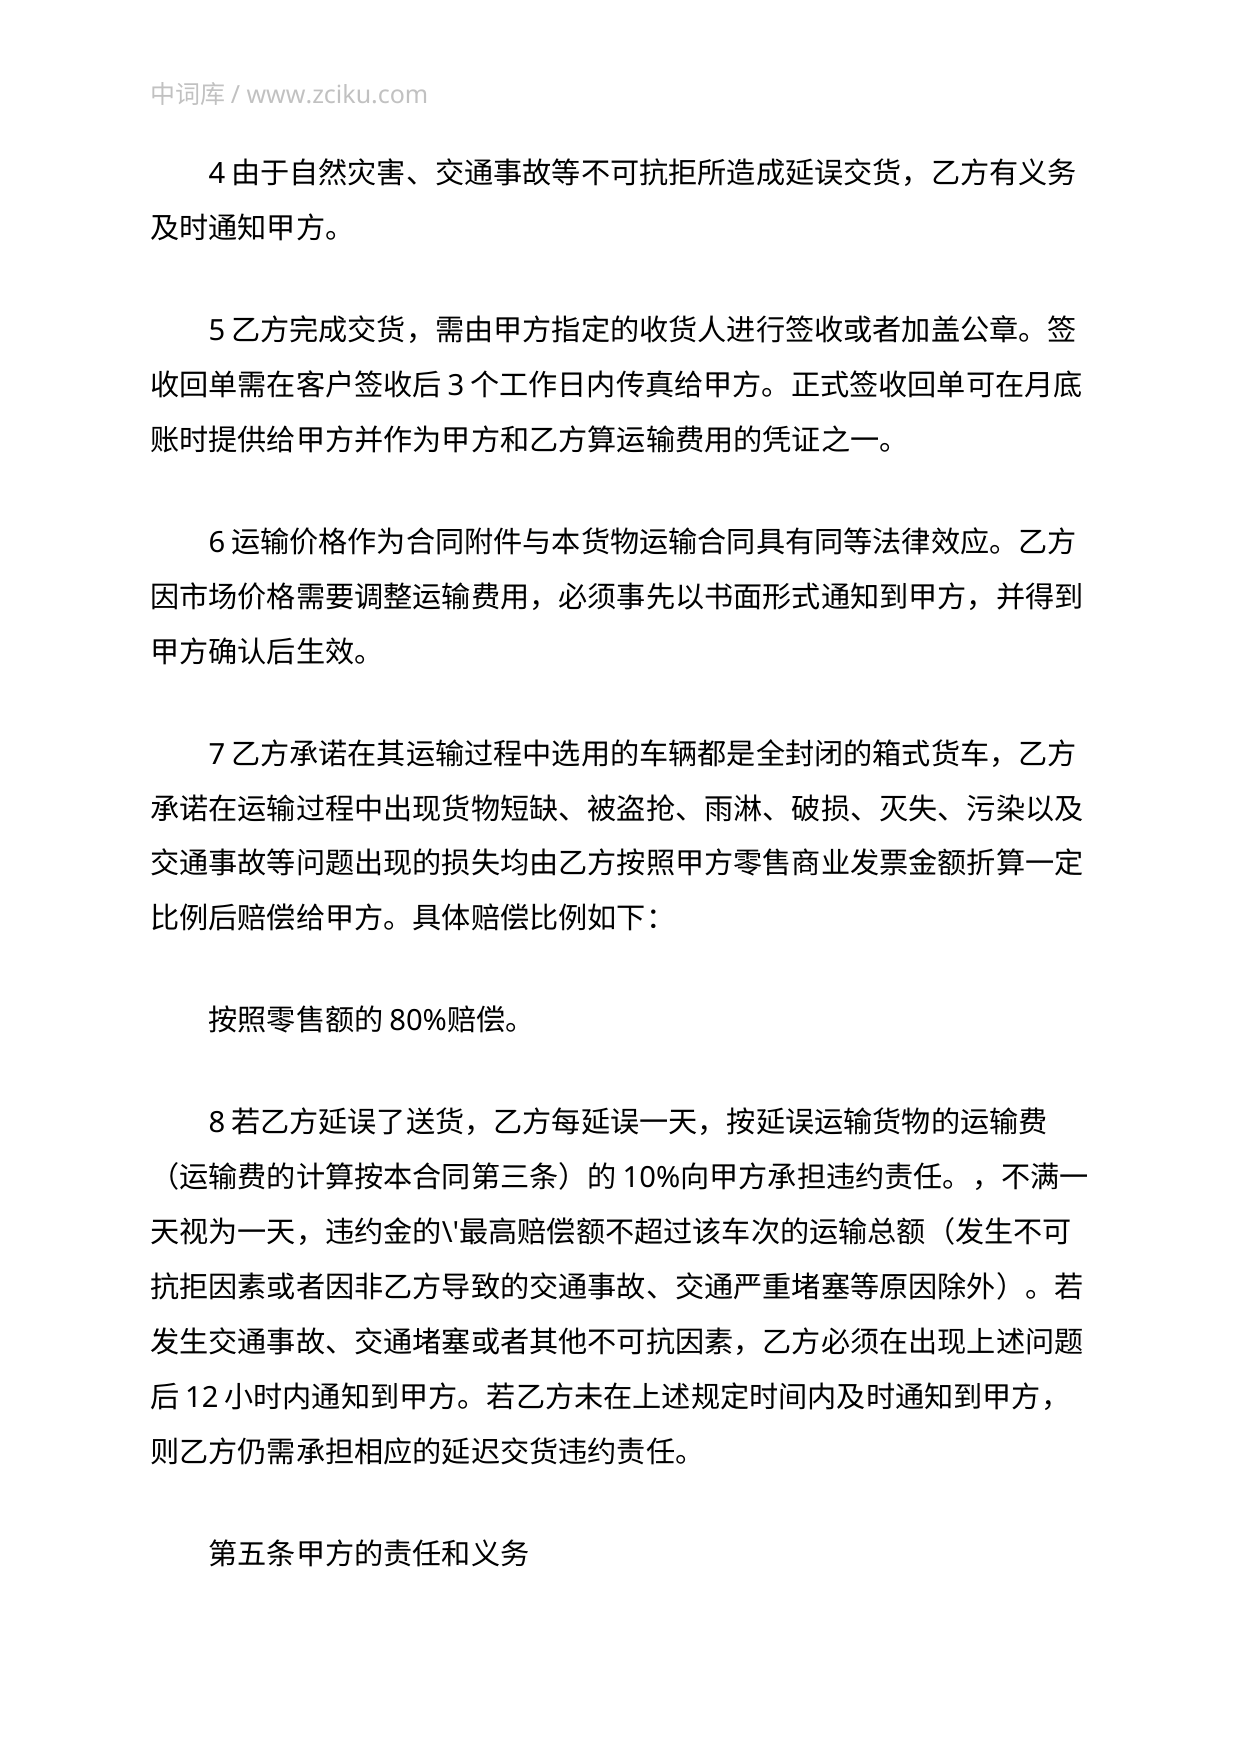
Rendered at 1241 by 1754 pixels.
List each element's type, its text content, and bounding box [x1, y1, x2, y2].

text 7乙方承诺在其运输过程中选用的车辆都是全封闭的箱式货车，乙方承诺在运输过程中出现货物短缺、被盗抢、雨淋、破损、灭失、污染以及交通事故等问题出现的损失均由乙方按照甲方零售商业发票金额折算一定比例后赔偿给甲方。具体赔偿比例如下： [150, 730, 1090, 937]
text 按照零售额的80%赔偿。 [150, 997, 1090, 1039]
text 第五条甲方的责任和义务 [150, 1530, 1090, 1573]
text 6运输价格作为合同附件与本货物运输合同具有同等法律效应。乙方因市场价格需要调整运输费用，必须事先以书面形式通知到甲方，并得到甲方确认后生效。 [150, 518, 1090, 671]
text 8若乙方延误了送货，乙方每延误一天，按延误运输货物的运输费（运输费的计算按本合同第三条）的10%向甲方承担违约责任。，不满一天视为一天，违约金的\'最高赔偿额不超过该车次的运输总额（发生不可抗拒因素或者因非乙方导致的交通事故、交通严重堵塞等原因除外）。若发生交通事故、交通堵塞或者其他不可抗因素，乙方必须在出现上述问题后12小时内通知到甲方。若乙方未在上述规定时间内及时通知到甲方，则乙方仍需承担相应的延迟交货违约责任。 [150, 1099, 1090, 1471]
text 5乙方完成交货，需由甲方指定的收货人进行签收或者加盖公章。签收回单需在客户签收后3个工作日内传真给甲方。正式签收回单可在月底账时提供给甲方并作为甲方和乙方算运输费用的凭证之一。 [150, 307, 1090, 459]
text 4由于自然灾害、交通事故等不可抗拒所造成延误交货，乙方有义务及时通知甲方。 [150, 150, 1090, 247]
